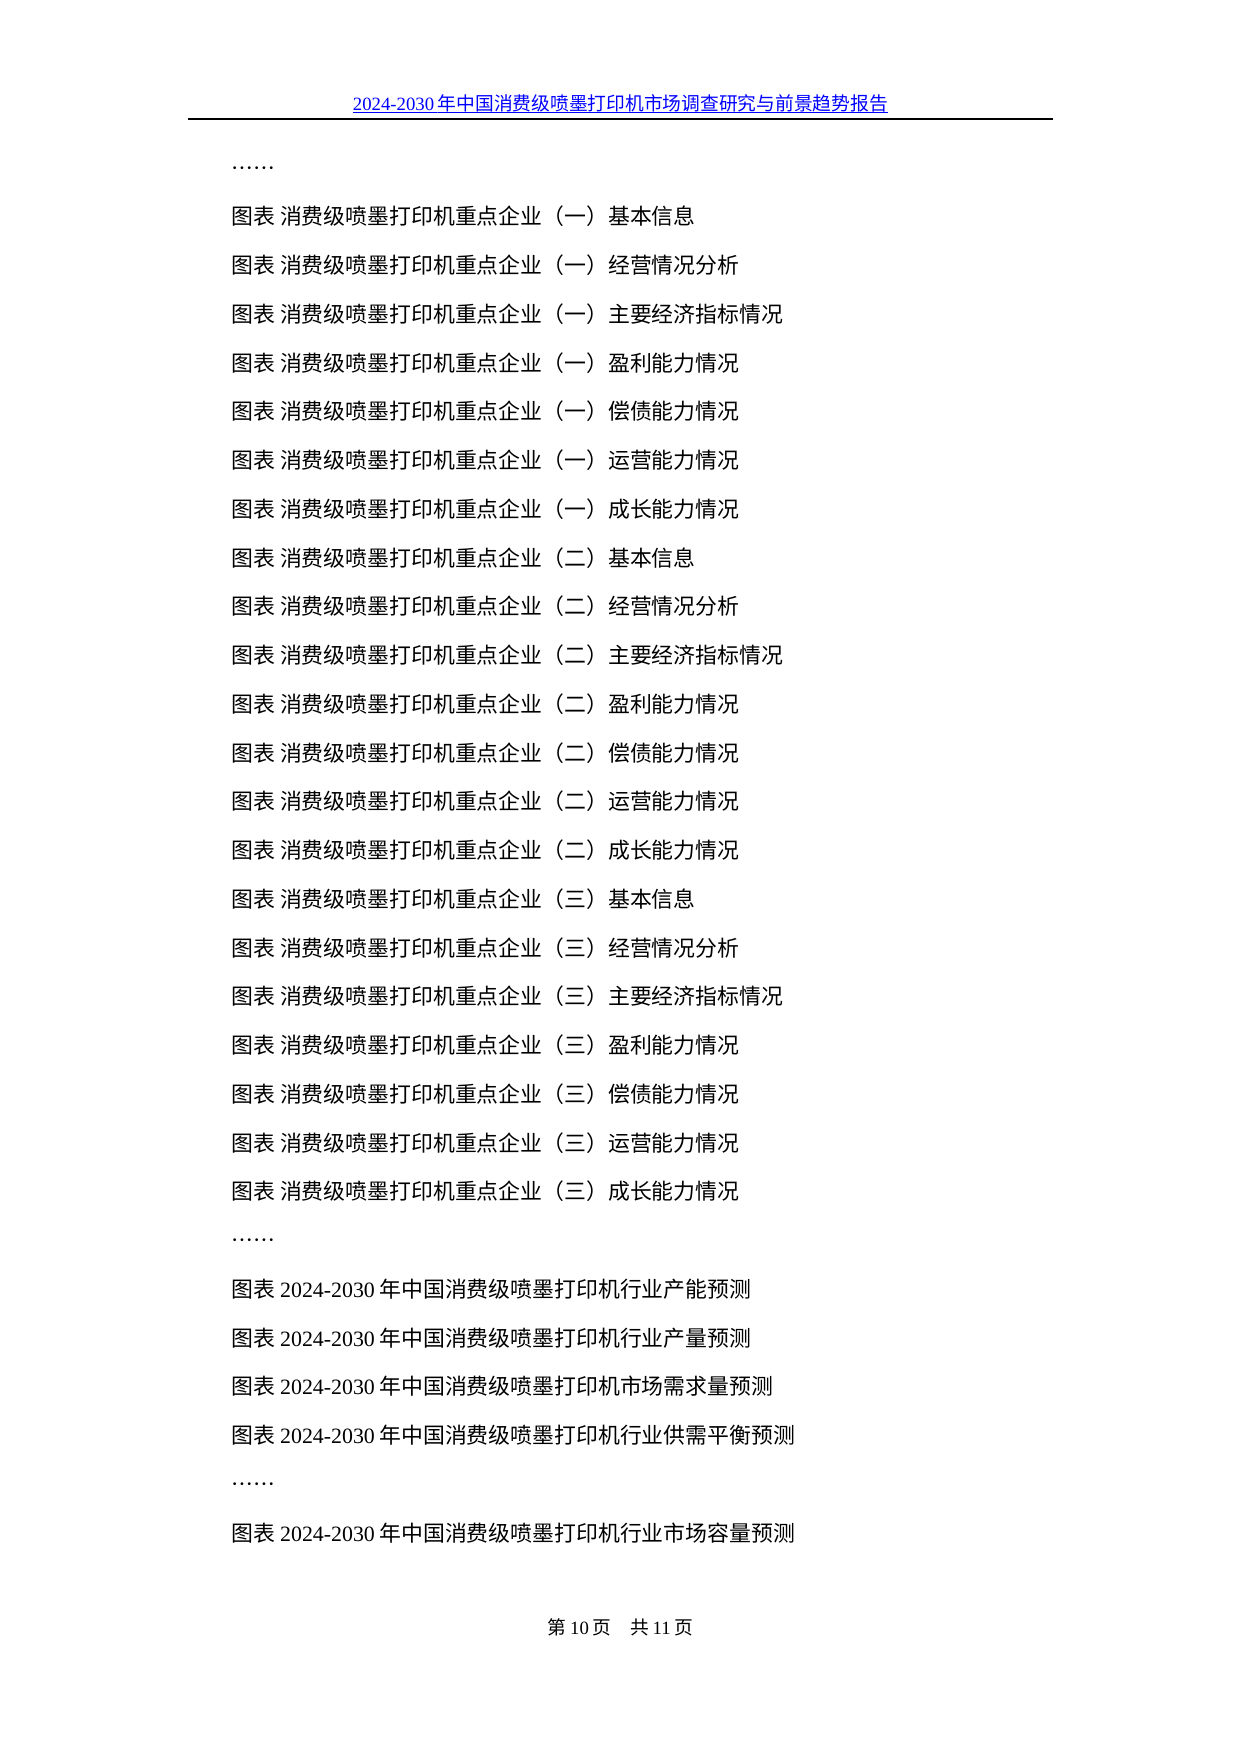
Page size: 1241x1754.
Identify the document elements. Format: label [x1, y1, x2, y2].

text [187, 150, 1053, 1548]
